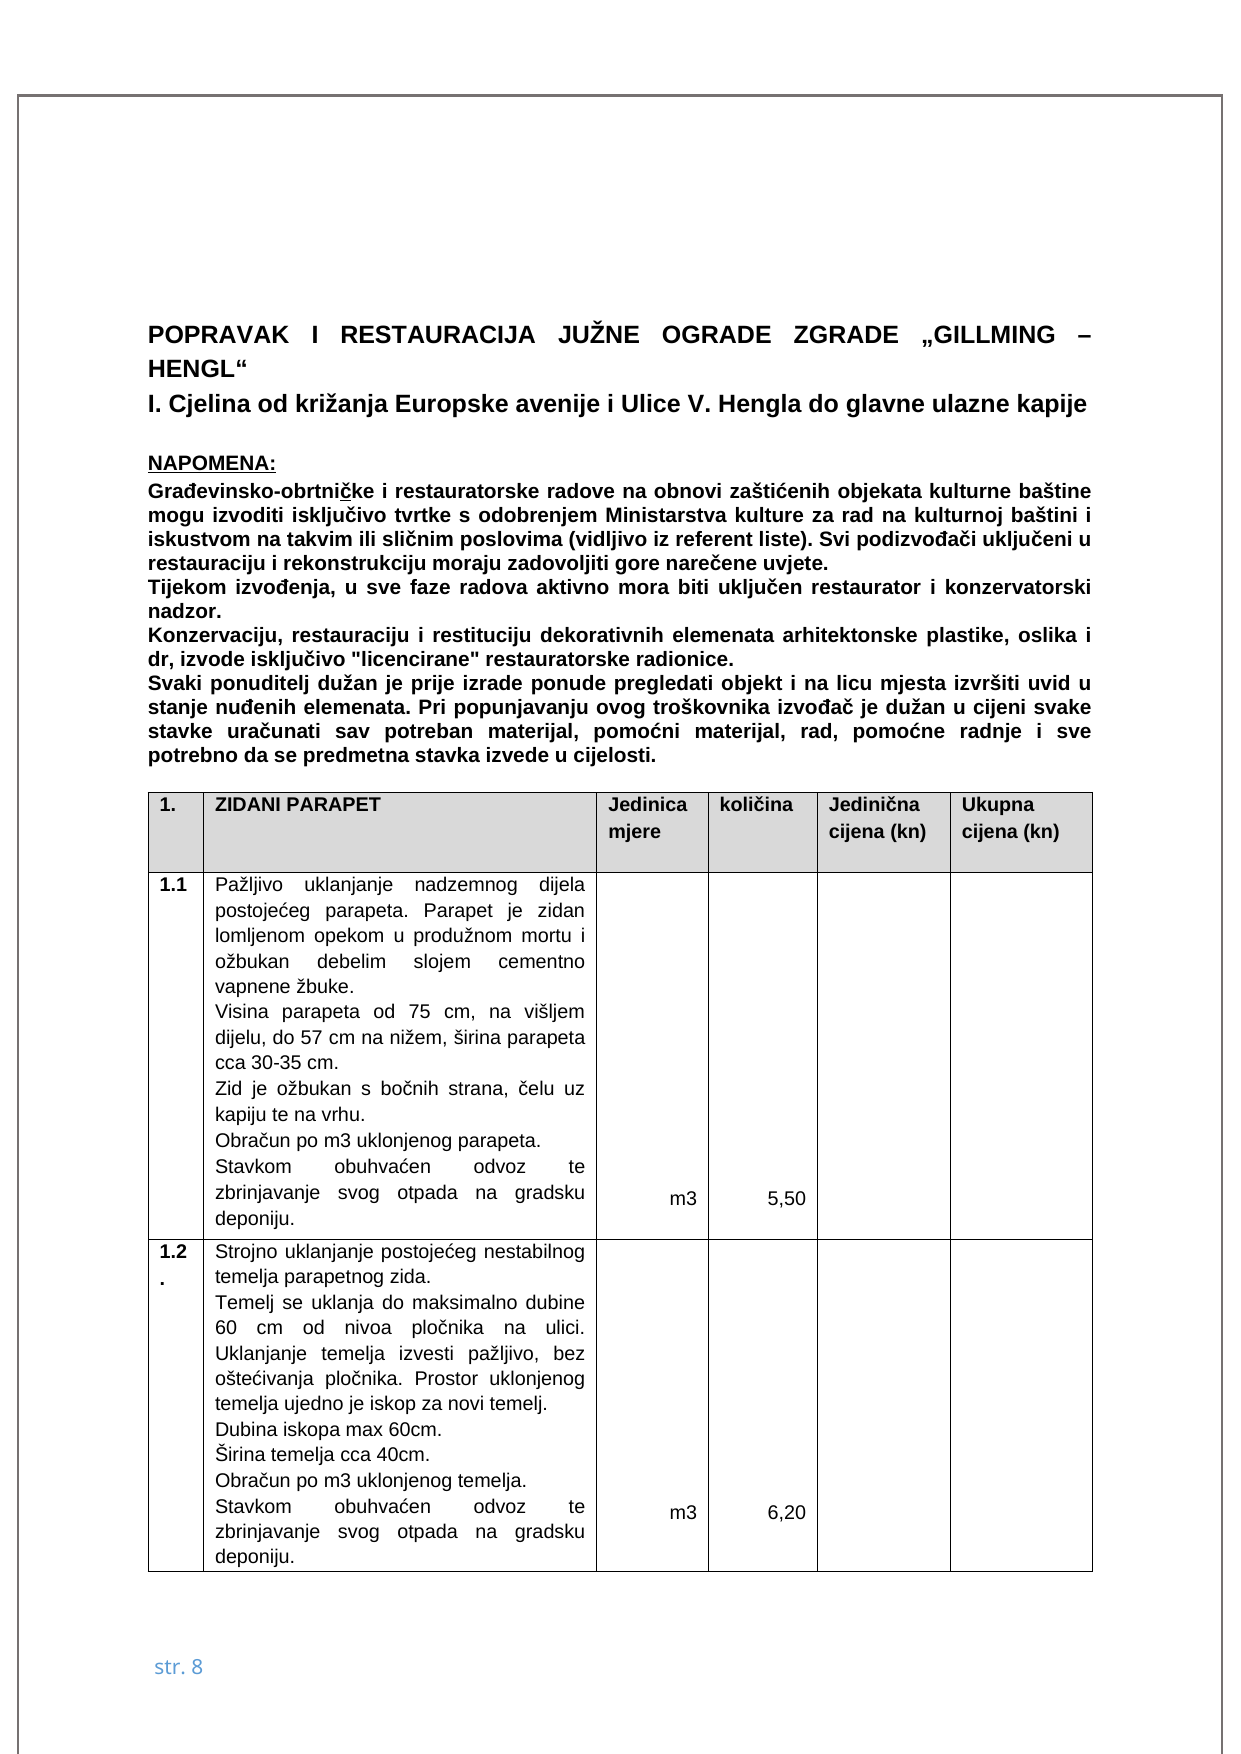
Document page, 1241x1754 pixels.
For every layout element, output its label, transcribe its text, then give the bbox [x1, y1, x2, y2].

table_cell [818, 873, 950, 1239]
table_cell 1.1 [149, 873, 203, 1239]
table_header ZIDANI PARAPET [204, 793, 596, 872]
table_cell [951, 1240, 1092, 1571]
table_header količina [709, 793, 817, 872]
text POPRAVAK I RESTAURACIJA JUŽNE OGRADE ZGRADE „GILLMING – HENGL“ [148, 320, 1093, 383]
text Tijekom izvođenja, u sve faze radova aktivno mora biti uključen restaurator i konzervatorski nadzor. [148, 575, 1093, 623]
table_cell 1.2. [149, 1240, 203, 1571]
text NAPOMENA: [148, 451, 1093, 474]
text Konzervaciju, restauraciju i restituciju dekorativnih elemenata arhitektonske plastike, oslika i dr, izvode isključivo "licencirane" restauratorske radionice. [148, 623, 1093, 671]
table_cell m3 [597, 873, 708, 1239]
table_cell [951, 873, 1092, 1239]
table_cell 5,50 [709, 873, 817, 1239]
table_cell m3 [597, 1240, 708, 1571]
table_cell Pažljivo uklanjanje nadzemnog dijela postojećeg parapeta. Parapet je zidan lomljenom opekom u produžnom mortu i ožbukan debelim slojem cementno vapnene žbuke. Visina parapeta od 75 cm, na višljem dijelu, do 57 cm na nižem, širina parapeta cca 30-35 cm. Zid je ožbukan s bočnih strana, čelu uz kapiju te na vrhu. Obračun po m3 uklonjenog parapeta. Stavkom obuhvaćen odvoz te zbrinjavanje svog otpada na gradsku deponiju. [204, 873, 596, 1239]
table_cell [818, 1240, 950, 1571]
table_header 1. [149, 793, 203, 872]
table_cell Strojno uklanjanje postojećeg nestabilnog temelja parapetnog zida. Temelj se uklanja do maksimalno dubine 60 cm od nivoa pločnika na ulici. Uklanjanje temelja izvesti pažljivo, bez oštećivanja pločnika. Prostor uklonjenog temelja ujedno je iskop za novi temelj. Dubina iskopa max 60cm. Širina temelja cca 40cm. Obračun po m3 uklonjenog temelja. Stavkom obuhvaćen odvoz te zbrinjavanje svog otpada na gradsku deponiju. [204, 1240, 596, 1571]
table_header Jedinica mjere [597, 793, 708, 872]
table_header Ukupna cijena (kn) [951, 793, 1092, 872]
text I. Cjelina od križanja Europske avenije i Ulice V. Hengla do glavne ulazne kapije [148, 389, 1093, 418]
text Građevinsko-obrtničke i restauratorske radove na obnovi zaštićenih objekata kulturne baštine mogu izvoditi isključivo tvrtke s odobrenjem Ministarstva kulture za rad na kulturnoj baštini i iskustvom na takvim ili sličnim poslovima (vidljivo iz referent liste). Svi podizvođači uključeni u restauraciju i rekonstrukciju moraju zadovoljiti gore narečene uvjete. [148, 479, 1093, 575]
table_cell 6,20 [709, 1240, 817, 1571]
table_header Jedinična cijena (kn) [818, 793, 950, 872]
text Svaki ponuditelj dužan je prije izrade ponude pregledati objekt i na licu mjesta izvršiti uvid u stanje nuđenih elemenata. Pri popunjavanju ovog troškovnika izvođač je dužan u cijeni svake stavke uračunati sav potreban materijal, pomoćni materijal, rad, pomoćne radnje i sve potrebno da se predmetna stavka izvede u cijelosti. [148, 671, 1093, 767]
